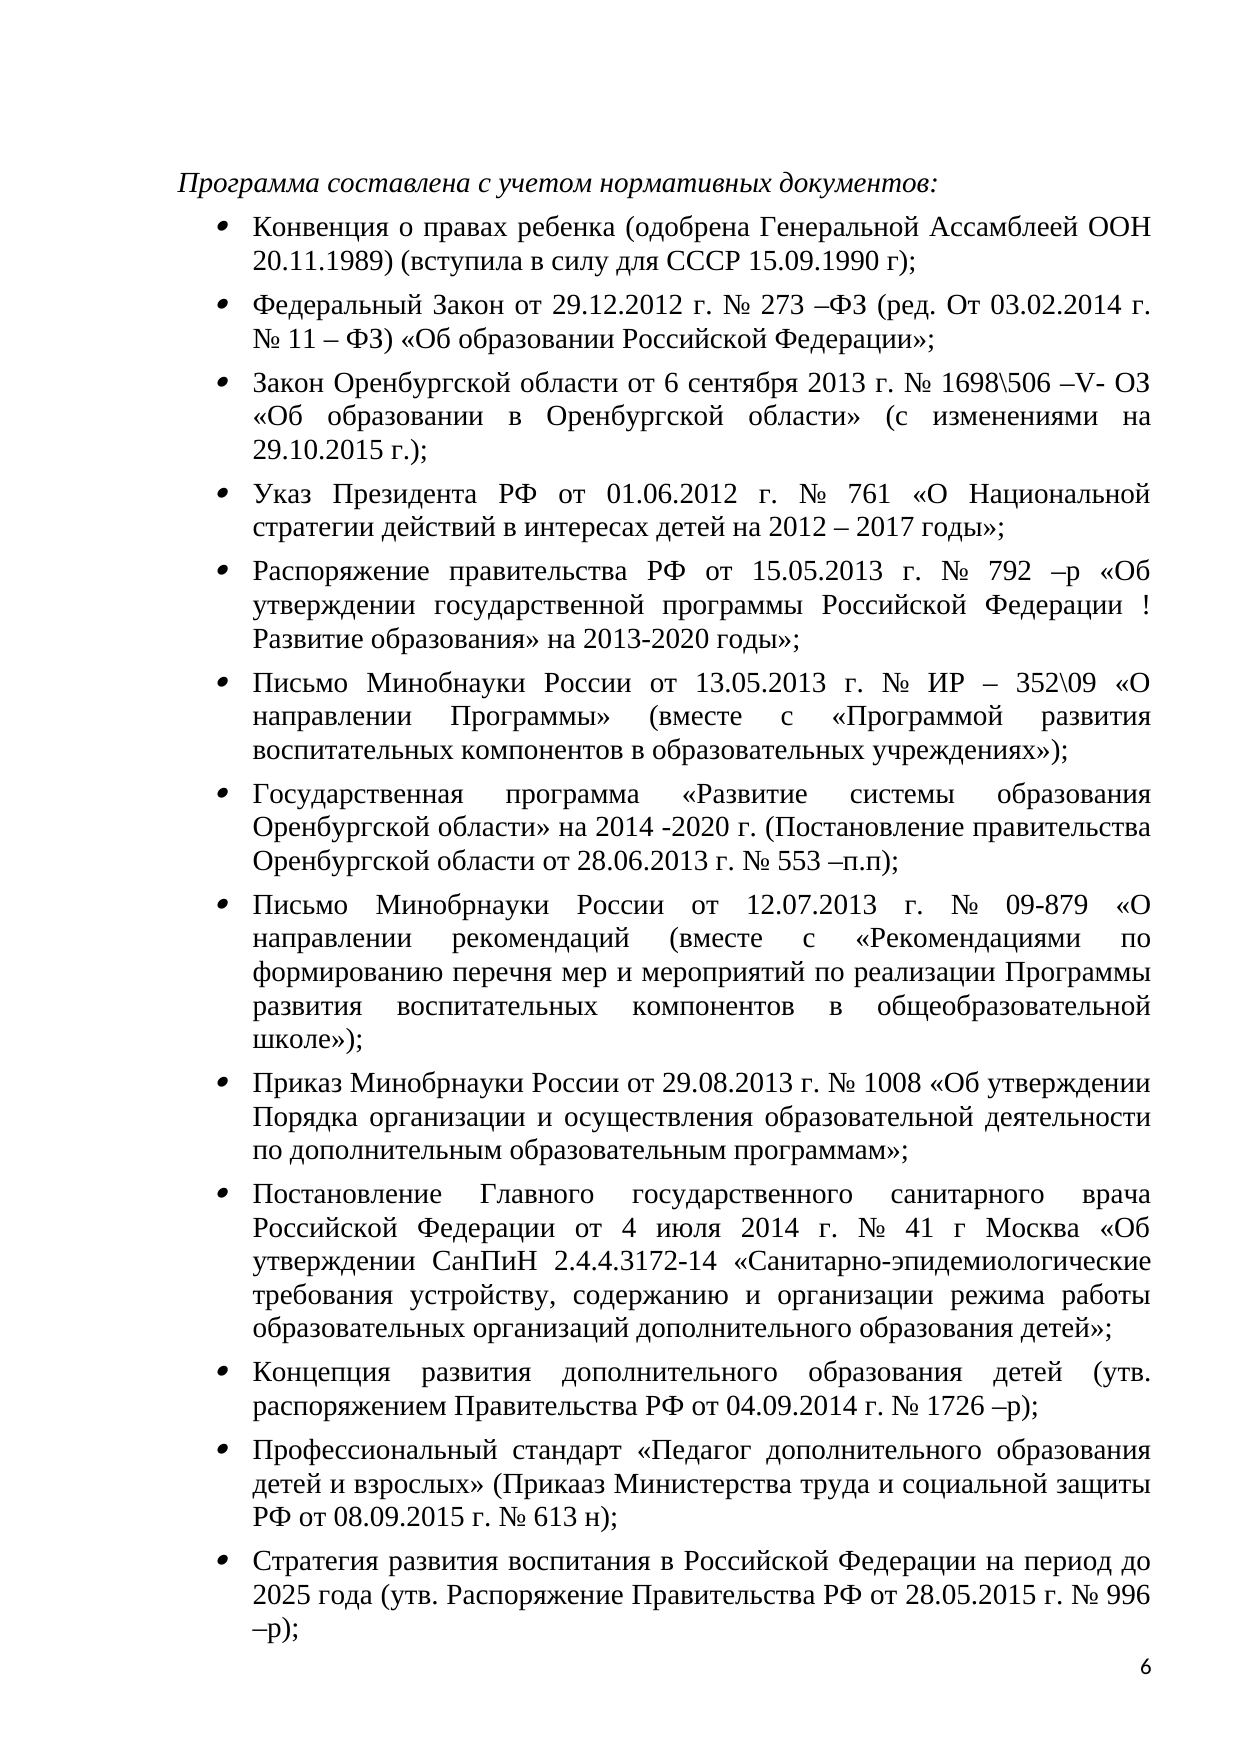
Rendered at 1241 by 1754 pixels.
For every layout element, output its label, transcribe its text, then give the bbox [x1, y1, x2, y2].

list Федеральный Закон от 29.12.2012 г. № 273 –ФЗ (ред. От 03.02.2014 г. № 11 – ФЗ) «Об образовании Российской Федерации»; [215, 287, 1152, 354]
text Программа составлена с учетом нормативных документов: [177, 166, 1152, 199]
list Стратегия развития воспитания в Российской Федерации на период до 2025 года (утв. Распоряжение Правительства РФ от 28.05.2015 г. № 996 –р); [215, 1543, 1152, 1644]
list Концепция развития дополнительного образования детей (утв. распоряжением Правительства РФ от 04.09.2014 г. № 1726 –р); [215, 1354, 1152, 1422]
list Закон Оренбургской области от 6 сентября 2013 г. № 1698\506 –V- ОЗ «Об образовании в Оренбургской области» (с изменениями на 29.10.2015 г.); [215, 365, 1152, 466]
list Государственная программа «Развитие системы образования Оренбургской области» на 2014 -2020 г. (Постановление правительства Оренбургской области от 28.06.2013 г. № 553 –п.п); [215, 776, 1152, 877]
list Указ Президента РФ от 01.06.2012 г. № 761 «О Национальной стратегии действий в интересах детей на 2012 – 2017 годы»; [215, 476, 1152, 543]
list Конвенция о правах ребенка (одобрена Генеральной Ассамблеей ООН 20.11.1989) (вступила в силу для СССР 15.09.1990 г); [215, 209, 1152, 277]
list Постановление Главного государственного санитарного врача Российской Федерации от 4 июля 2014 г. № 41 г Москва «Об утверждении СанПиН 2.4.4.3172-14 «Санитарно-эпидемиологические требования устройству, содержанию и организации режима работы образовательных организаций дополнительного образования детей»; [215, 1176, 1152, 1344]
list Распоряжение правительства РФ от 15.05.2013 г. № 792 –р «Об утверждении государственной программы Российской Федерации !Развитие образования» на 2013-2020 годы»; [215, 553, 1152, 654]
list Профессиональный стандарт «Педагог дополнительного образования детей и взрослых» (Прикааз Министерства труда и социальной защиты РФ от 08.09.2015 г. № 613 н); [215, 1432, 1152, 1533]
list Приказ Минобрнауки России от 29.08.2013 г. № 1008 «Об утверждении Порядка организации и осуществления образовательной деятельности по дополнительным образовательным программам»; [215, 1065, 1152, 1166]
list Письмо Минобнауки России от 13.05.2013 г. № ИР – 352\09 «О направлении Программы» (вместе с «Программой развития воспитательных компонентов в образовательных учреждениях»); [215, 665, 1152, 765]
list Письмо Минобрнауки России от 12.07.2013 г. № 09-879 «О направлении рекомендаций (вместе с «Рекомендациями по формированию перечня мер и мероприятий по реализации Программы развития воспитательных компонентов в общеобразовательной школе»); [215, 887, 1152, 1055]
